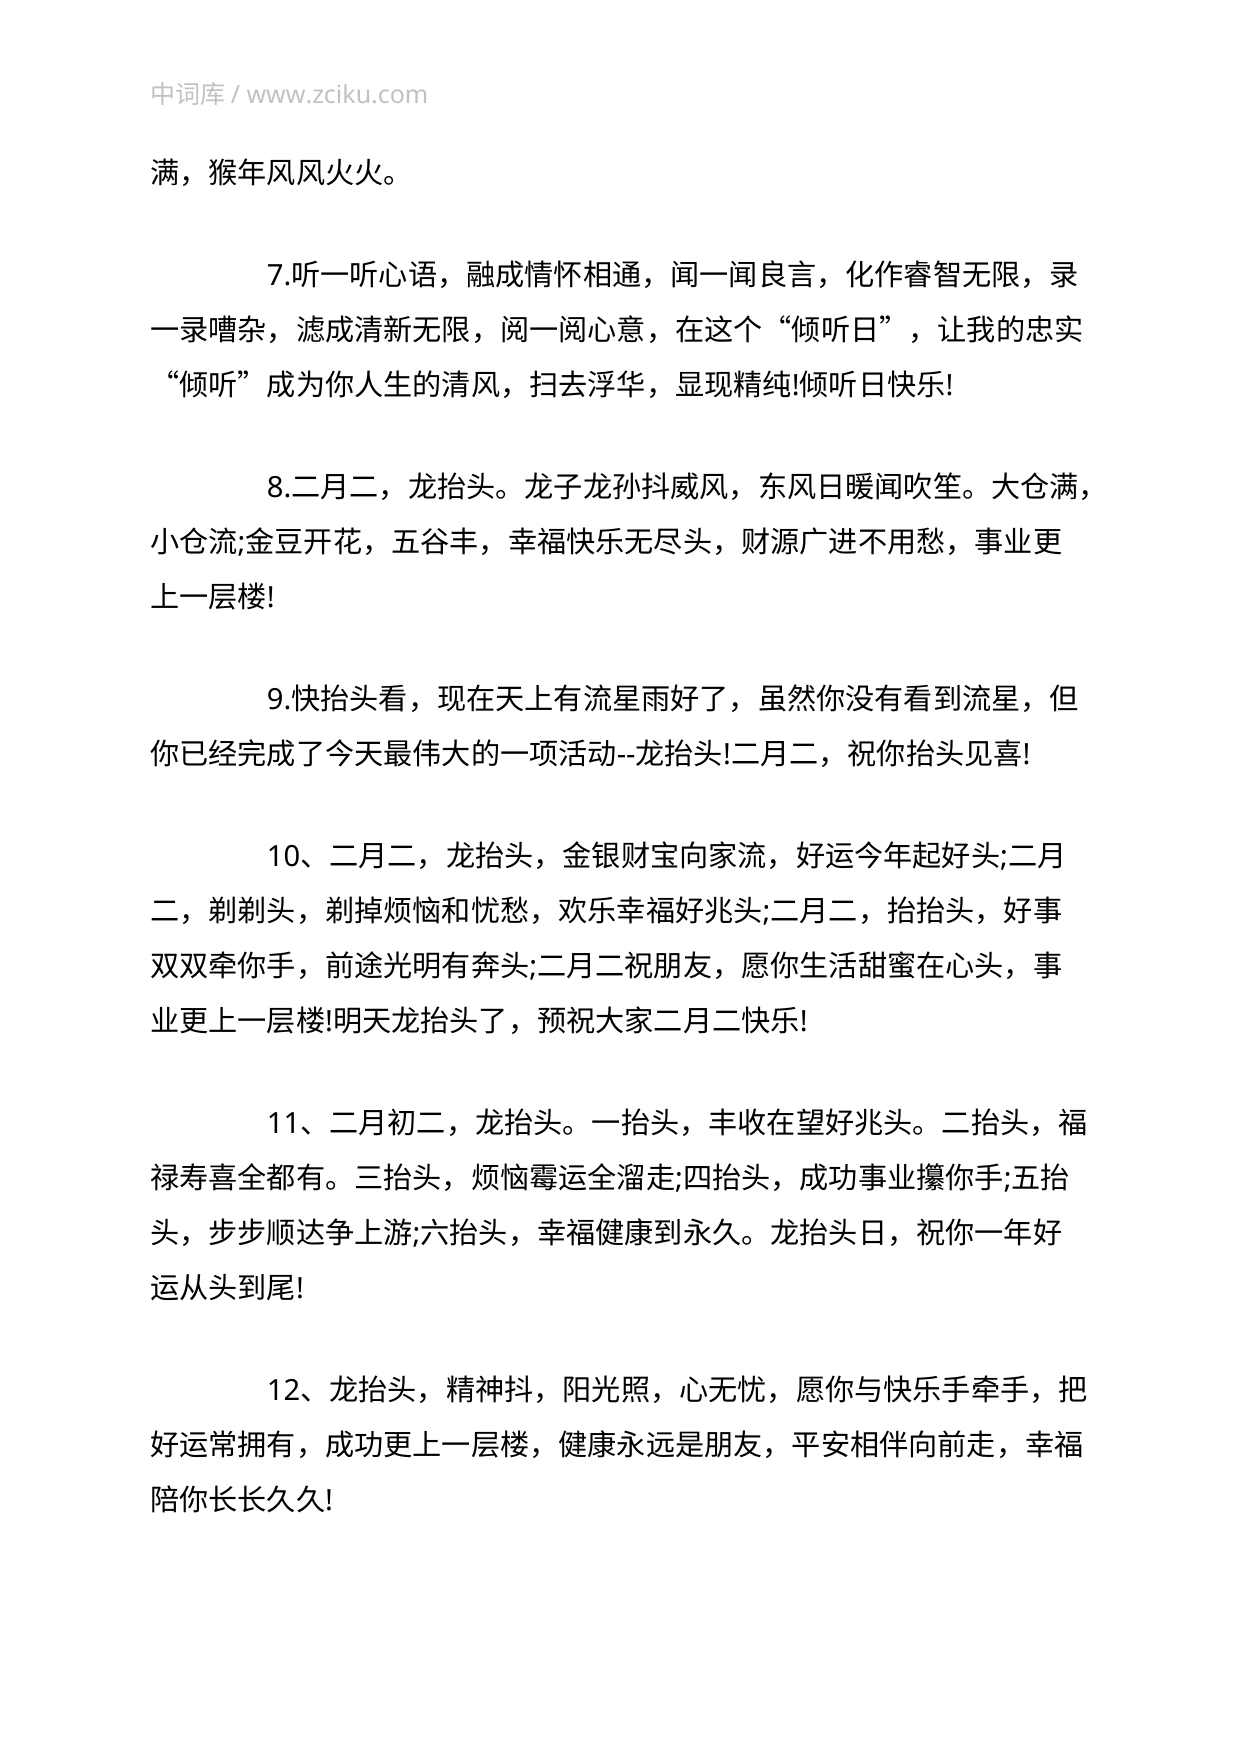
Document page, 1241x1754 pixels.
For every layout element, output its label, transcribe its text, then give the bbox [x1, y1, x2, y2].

text 7.听一听心语，融成情怀相通，闻一闻良言，化作睿智无限，录一录嘈杂，滤成清新无限，阅一阅心意，在这个“倾听日”，让我的忠实“倾听”成为你人生的清风，扫去浮华，显现精纯!倾听日快乐! [150, 252, 1090, 404]
text 8.二月二，龙抬头。龙子龙孙抖威风，东风日暖闻吹笙。大仓满，小仓流;金豆开花，五谷丰，幸福快乐无尽头，财源广进不用愁，事业更上一层楼! [150, 464, 1090, 616]
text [150, 150, 1090, 192]
text 9.快抬头看，现在天上有流星雨好了，虽然你没有看到流星，但你已经完成了今天最伟大的一项活动--龙抬头!二月二，祝你抬头见喜! [150, 676, 1090, 773]
text 12、龙抬头，精神抖，阳光照，心无忧，愿你与快乐手牵手，把好运常拥有，成功更上一层楼，健康永远是朋友，平安相伴向前走，幸福陪你长长久久! [150, 1367, 1090, 1519]
text 10、二月二，龙抬头，金银财宝向家流，好运今年起好头;二月二，剃剃头，剃掉烦恼和忧愁，欢乐幸福好兆头;二月二，抬抬头，好事双双牵你手，前途光明有奔头;二月二祝朋友，愿你生活甜蜜在心头，事业更上一层楼!明天龙抬头了，预祝大家二月二快乐! [150, 833, 1090, 1040]
text 11、二月初二，龙抬头。一抬头，丰收在望好兆头。二抬头，福禄寿喜全都有。三抬头，烦恼霉运全溜走;四抬头，成功事业攥你手;五抬头，步步顺达争上游;六抬头，幸福健康到永久。龙抬头日，祝你一年好运从头到尾! [150, 1099, 1090, 1307]
